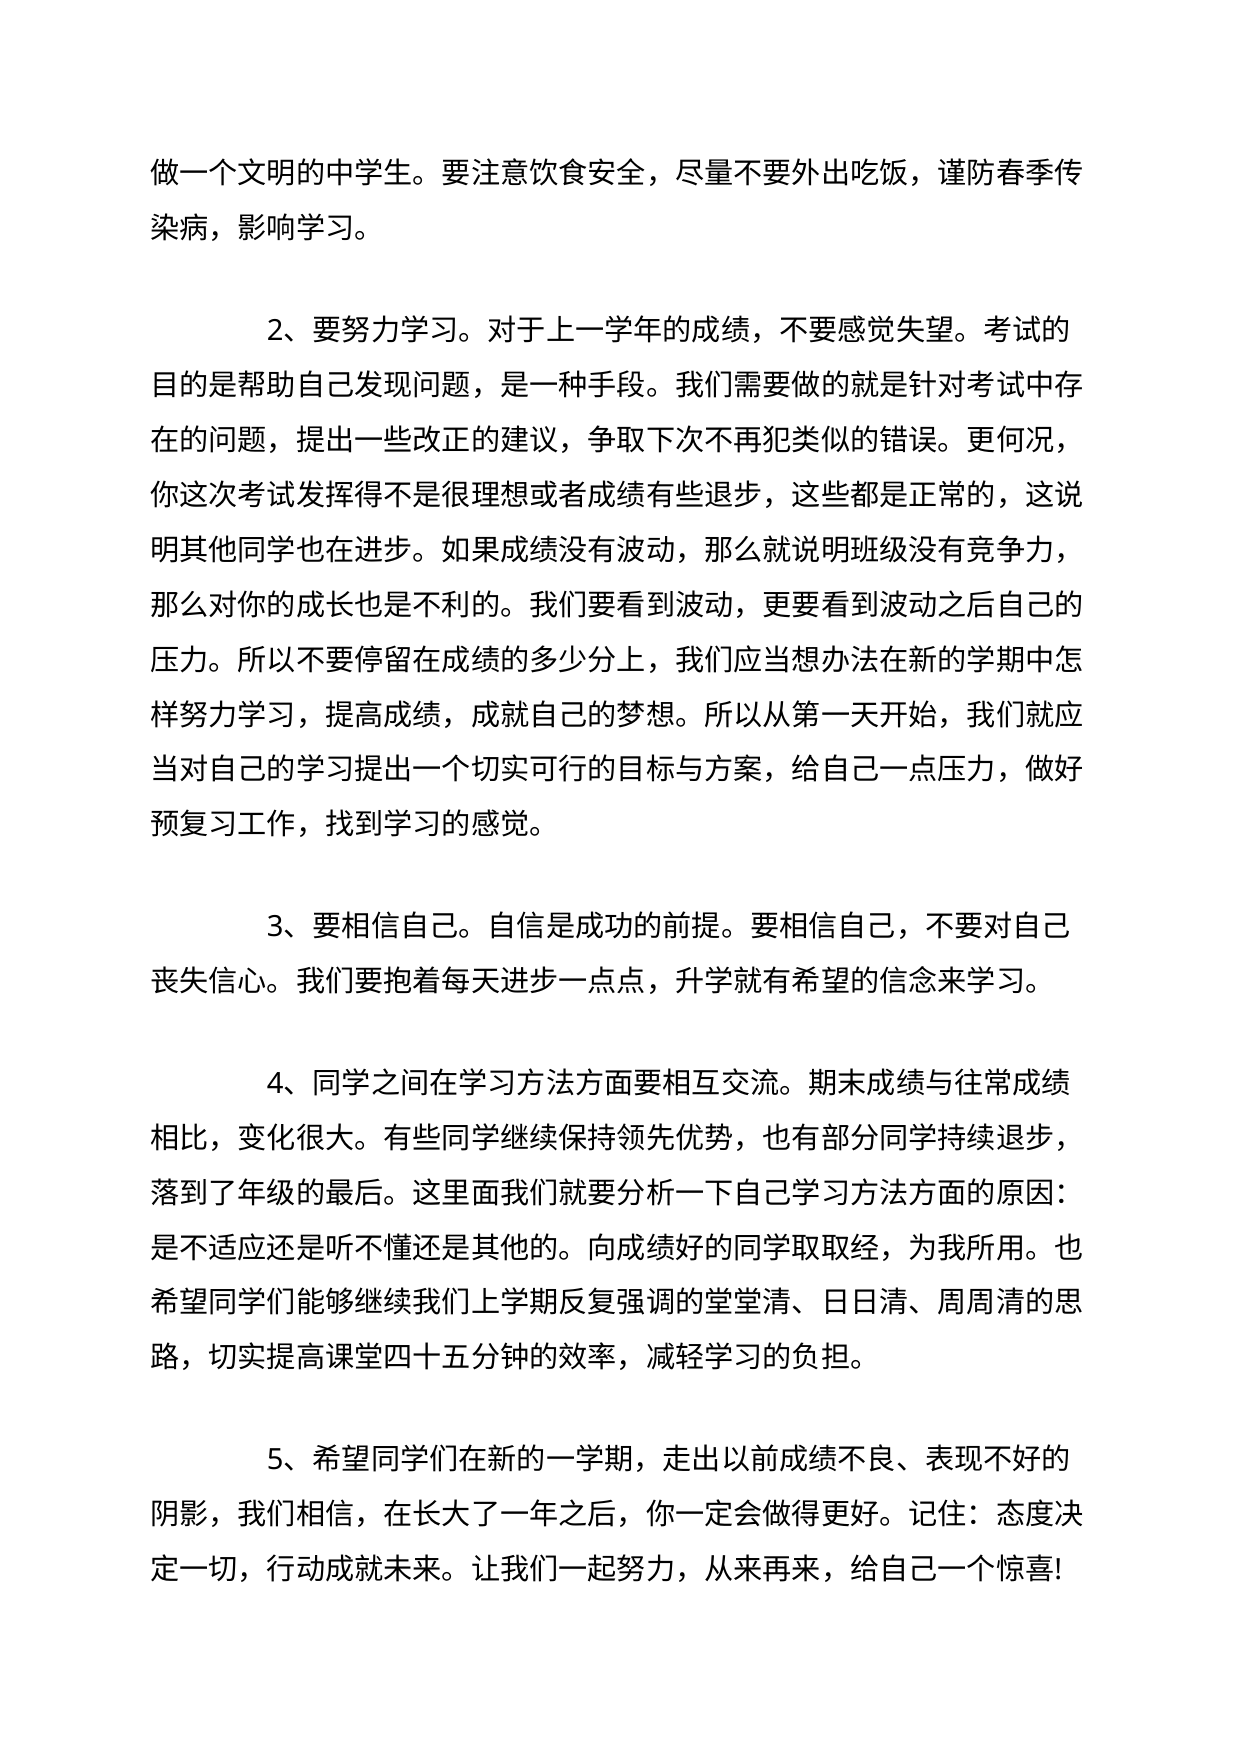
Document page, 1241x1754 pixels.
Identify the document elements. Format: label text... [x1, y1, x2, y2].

text 5、希望同学们在新的一学期，走出以前成绩不良、表现不好的阴影，我们相信，在长大了一年之后，你一定会做得更好。记住：态度决定一切，行动成就未来。让我们一起努力，从来再来，给自己一个惊喜! [150, 1436, 1090, 1588]
text 3、要相信自己。自信是成功的前提。要相信自己，不要对自己丧失信心。我们要抱着每天进步一点点，升学就有希望的信念来学习。 [150, 903, 1090, 1000]
text 4、同学之间在学习方法方面要相互交流。期末成绩与往常成绩相比，变化很大。有些同学继续保持领先优势，也有部分同学持续退步，落到了年级的最后。这里面我们就要分析一下自己学习方法方面的原因：是不适应还是听不懂还是其他的。向成绩好的同学取取经，为我所用。也希望同学们能够继续我们上学期反复强调的堂堂清、日日清、周周清的思路，切实提高课堂四十五分钟的效率，减轻学习的负担。 [150, 1059, 1090, 1376]
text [150, 150, 1090, 247]
text 2、要努力学习。对于上一学年的成绩，不要感觉失望。考试的目的是帮助自己发现问题，是一种手段。我们需要做的就是针对考试中存在的问题，提出一些改正的建议，争取下次不再犯类似的错误。更何况，你这次考试发挥得不是很理想或者成绩有些退步，这些都是正常的，这说明其他同学也在进步。如果成绩没有波动，那么就说明班级没有竞争力，那么对你的成长也是不利的。我们要看到波动，更要看到波动之后自己的压力。所以不要停留在成绩的多少分上，我们应当想办法在新的学期中怎样努力学习，提高成绩，成就自己的梦想。所以从第一天开始，我们就应当对自己的学习提出一个切实可行的目标与方案，给自己一点压力，做好预复习工作，找到学习的感觉。 [150, 307, 1090, 843]
